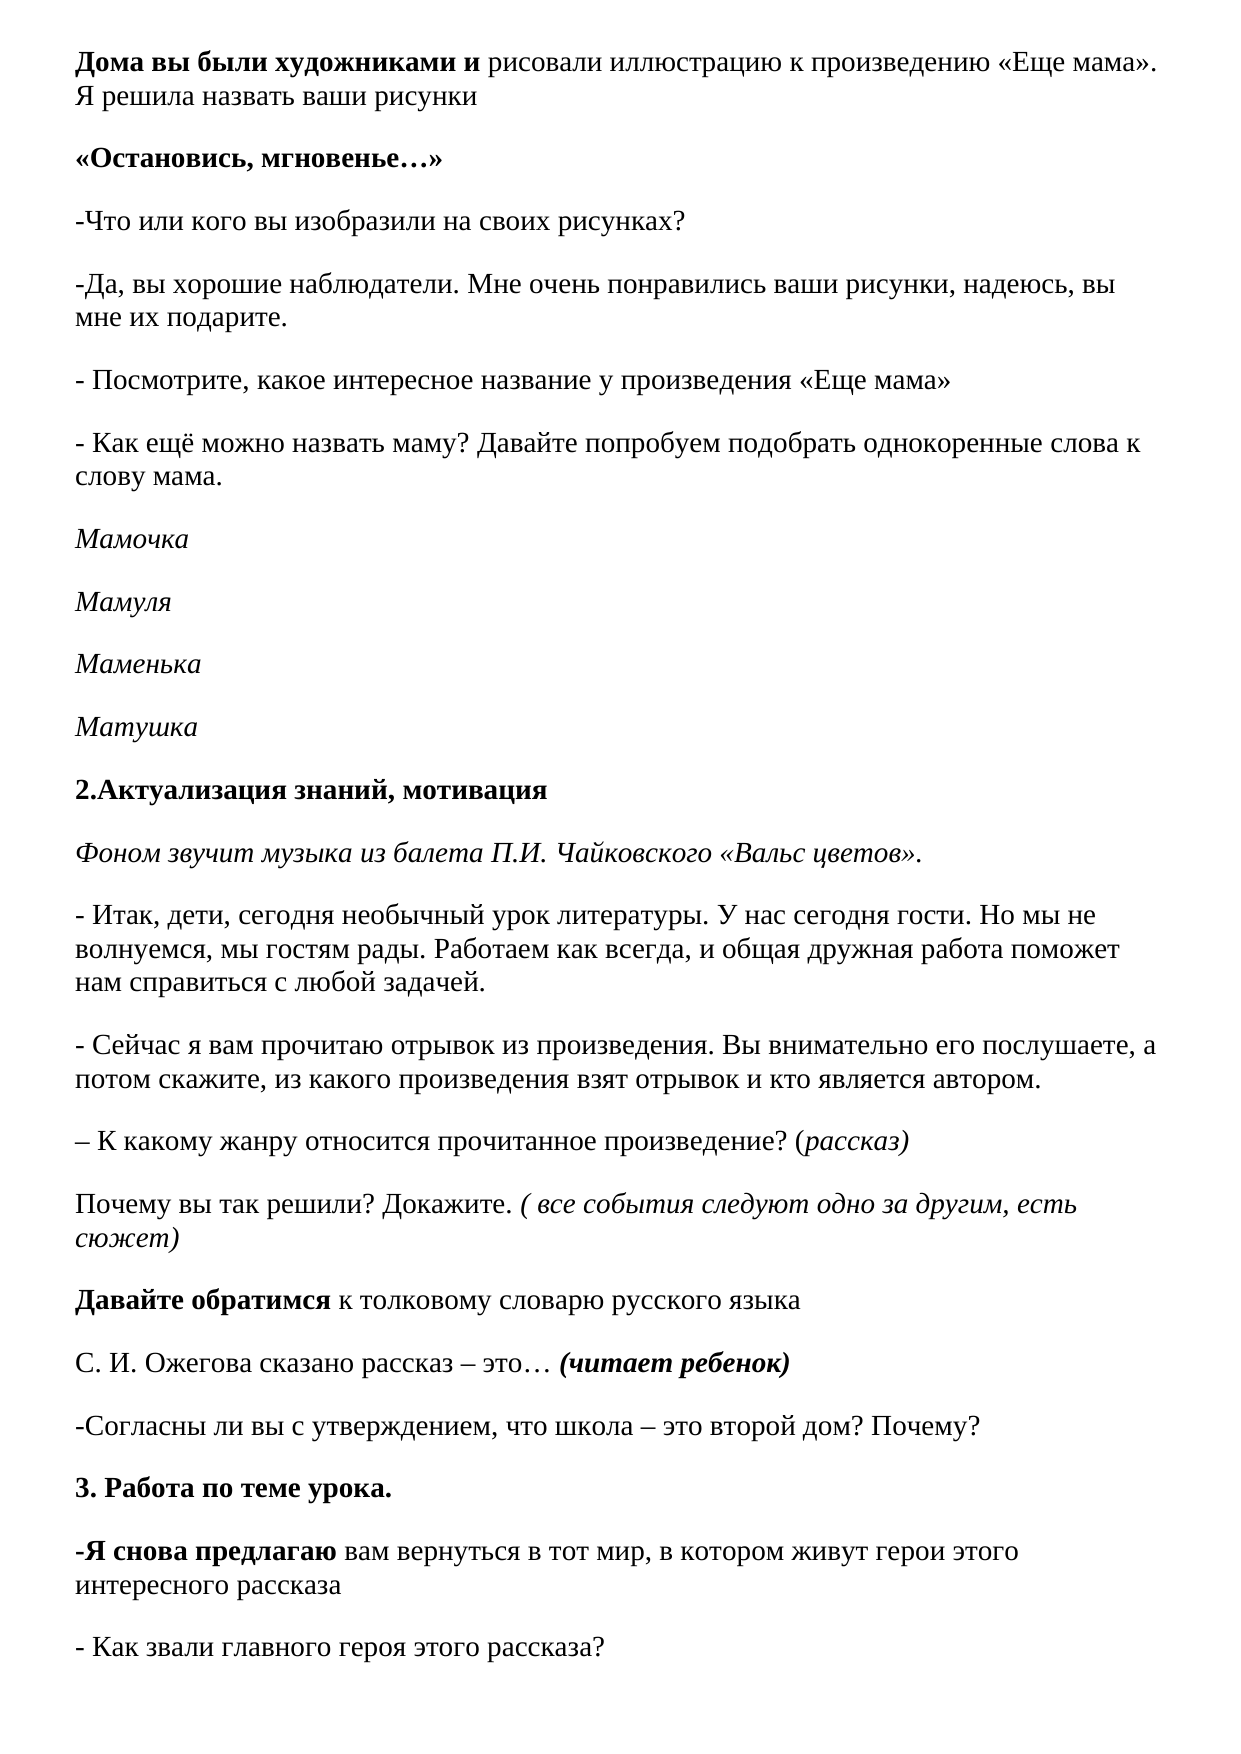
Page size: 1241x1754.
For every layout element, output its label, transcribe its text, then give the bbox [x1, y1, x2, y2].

text - Как звали главного героя этого рассказа? [75, 1629, 1165, 1663]
text - Итак, дети, сегодня необычный урок литературы. У нас сегодня гости. Но мы не волнуемся, мы гостям рады. Работаем как всегда, и общая дружная работа поможет нам справиться с любой задачей. [75, 897, 1165, 998]
text -Я снова предлагаю вам вернуться в тот мир, в котором живут герои этого интересного рассказа [75, 1533, 1165, 1600]
text С. И. Ожегова сказано рассказ – это… (читает ребенок) [75, 1345, 1165, 1379]
text Мамуля [75, 584, 1165, 617]
text 2.Актуализация знаний, мотивация [75, 772, 1165, 806]
text -Согласны ли вы с утверждением, что школа – это второй дом? Почему? [75, 1408, 1165, 1441]
text Давайте обратимся к толковому словарю русского языка [75, 1282, 1165, 1316]
text «Остановись, мгновенье…» [75, 141, 1165, 174]
text – К какому жанру относится прочитанное произведение? (рассказ) [75, 1123, 1165, 1157]
text - Посмотрите, какое интересное название у произведения «Еще мама» [75, 362, 1165, 396]
text 3. Работа по теме урока. [75, 1471, 1165, 1504]
text -Что или кого вы изобразили на своих рисунках? [75, 203, 1165, 237]
text Матушка [75, 709, 1165, 743]
text Маменька [75, 647, 1165, 680]
text Дома вы были художниками и рисовали иллюстрацию к произведению «Еще мама». Я решила назвать ваши рисунки [75, 44, 1165, 111]
text Фоном звучит музыка из балета П.И. Чайковского «Вальс цветов». [75, 835, 1165, 868]
text - Сейчас я вам прочитаю отрывок из произведения. Вы внимательно его послушаете, а потом скажите, из какого произведения взят отрывок и кто является автором. [75, 1027, 1165, 1094]
text - Как ещё можно назвать маму? Давайте попробуем подобрать однокоренные слова к слову мама. [75, 425, 1165, 492]
text Почему вы так решили? Докажите. ( все события следуют одно за другим, есть сюжет) [75, 1186, 1165, 1253]
text Мамочка [75, 521, 1165, 555]
text -Да, вы хорошие наблюдатели. Мне очень понравились ваши рисунки, надеюсь, вы мне их подарите. [75, 266, 1165, 333]
